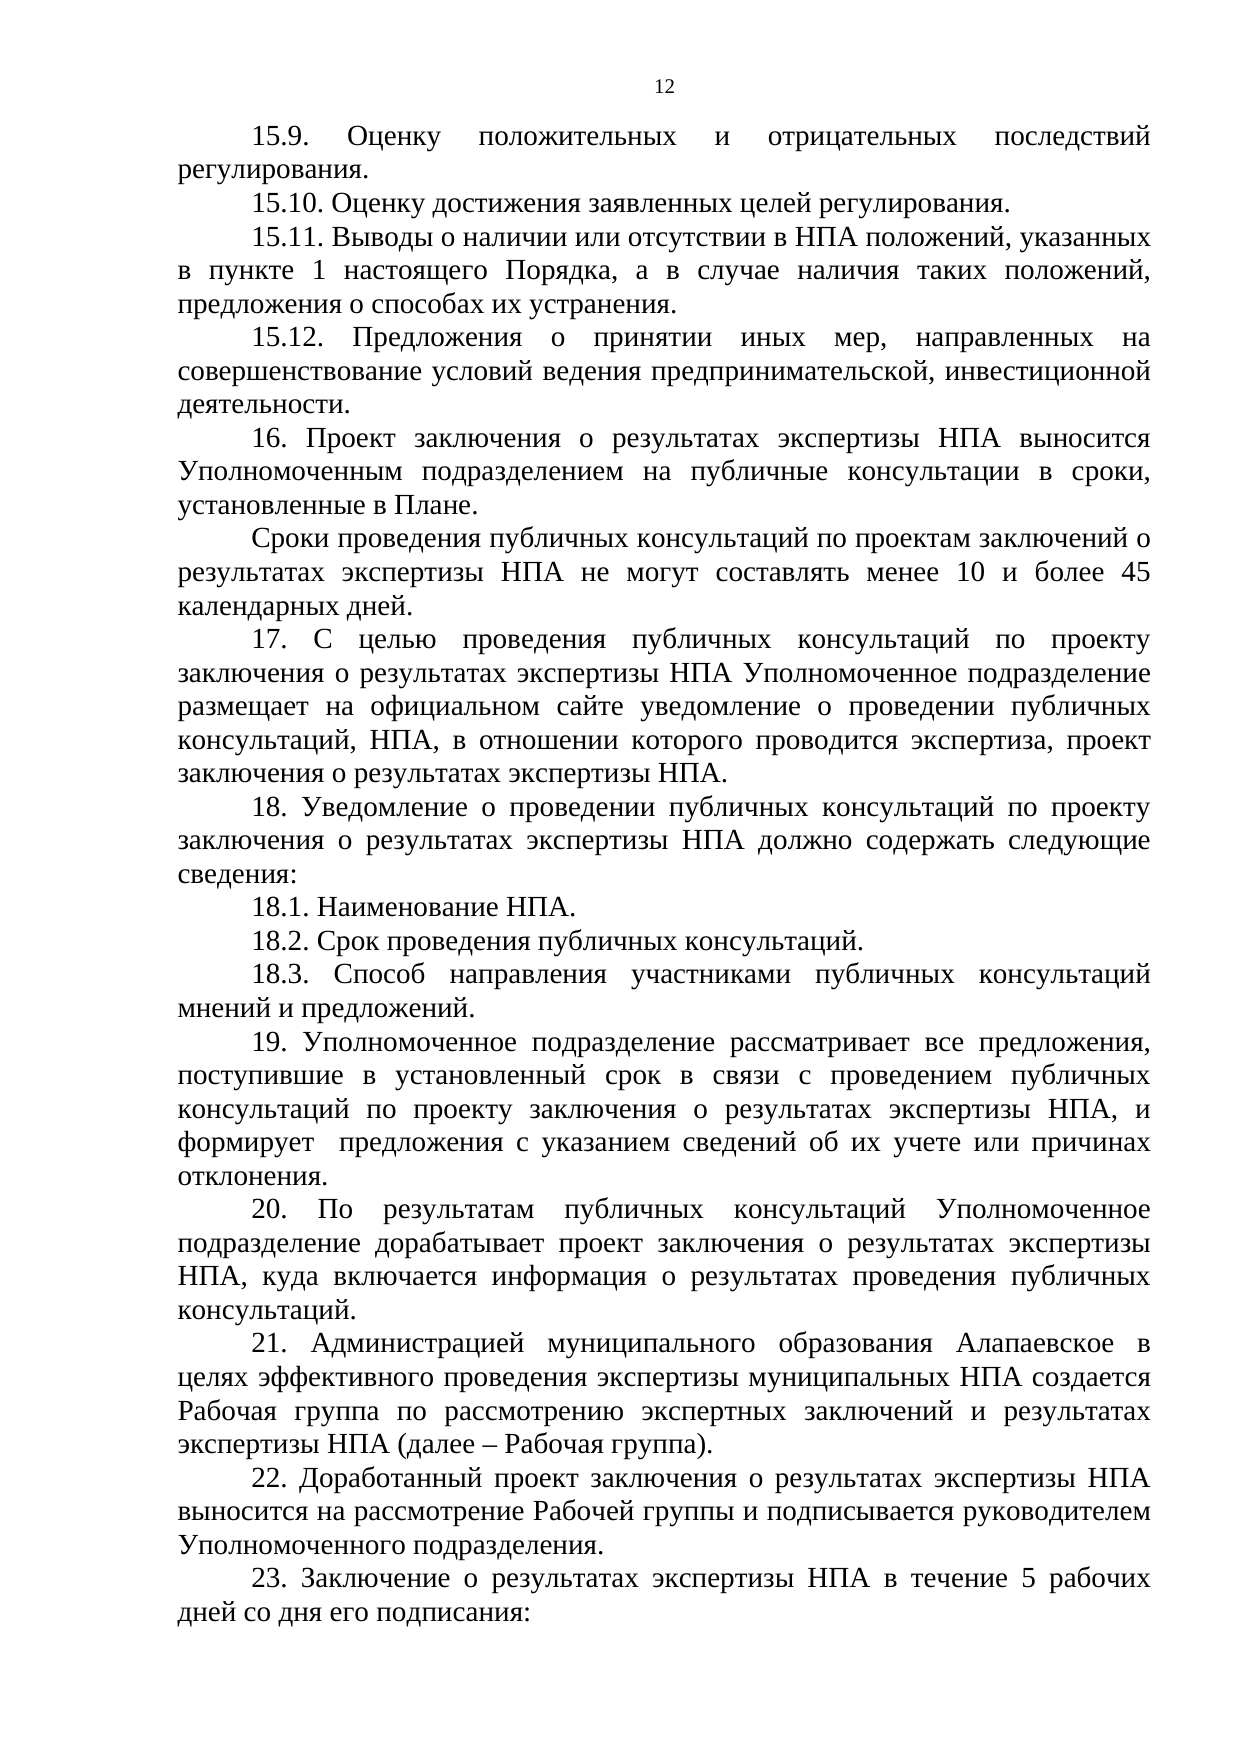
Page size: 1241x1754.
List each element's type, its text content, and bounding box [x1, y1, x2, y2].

text 16. Проект заключения о результатах экспертизы НПА выносится Уполномоченным подразделением на публичные консультации в сроки, установленные в Плане. [177, 420, 1152, 521]
text 15.9. Оценку положительных и отрицательных последствий регулирования. [177, 118, 1152, 185]
text 21. Администрацией муниципального образования Алапаевское в целях эффективного проведения экспертизы муниципальных НПА создается Рабочая группа по рассмотрению экспертных заключений и результатах экспертизы НПА (далее – Рабочая группа). [177, 1326, 1152, 1460]
text Сроки проведения публичных консультаций по проектам заключений о результатах экспертизы НПА не могут составлять менее 10 и более 45 календарных дней. [177, 521, 1152, 621]
text 19. Уполномоченное подразделение рассматривает все предложения, поступившие в установленный срок в связи с проведением публичных консультаций по проекту заключения о результатах экспертизы НПА, и формирует предложения с указанием сведений об их учете или причинах отклонения. [177, 1024, 1152, 1191]
text 15.10. Оценку достижения заявленных целей регулирования. [177, 185, 1152, 219]
text 18.2. Срок проведения публичных консультаций. [177, 923, 1152, 957]
text 15.11. Выводы о наличии или отсутствии в НПА положений, указанных в пункте 1 настоящего Порядка, а в случае наличия таких положений, предложения о способах их устранения. [177, 219, 1152, 319]
text 18.3. Способ направления участниками публичных консультаций мнений и предложений. [177, 957, 1152, 1024]
text 20. По результатам публичных консультаций Уполномоченное подразделение дорабатывает проект заключения о результатах экспертизы НПА, куда включается информация о результатах проведения публичных консультаций. [177, 1191, 1152, 1326]
text 15.12. Предложения о принятии иных мер, направленных на совершенствование условий ведения предпринимательской, инвестиционной деятельности. [177, 319, 1152, 420]
text 17. С целью проведения публичных консультаций по проекту заключения о результатах экспертизы НПА Уполномоченное подразделение размещает на официальном сайте уведомление о проведении публичных консультаций, НПА, в отношении которого проводится экспертиза, проект заключения о результатах экспертизы НПА. [177, 621, 1152, 789]
text 23. Заключение о результатах экспертизы НПА в течение 5 рабочих дней со дня его подписания: [177, 1560, 1152, 1627]
text 22. Доработанный проект заключения о результатах экспертизы НПА выносится на рассмотрение Рабочей группы и подписывается руководителем Уполномоченного подразделения. [177, 1460, 1152, 1560]
text 18. Уведомление о проведении публичных консультаций по проекту заключения о результатах экспертизы НПА должно содержать следующие сведения: [177, 789, 1152, 889]
text 18.1. Наименование НПА. [177, 889, 1152, 923]
